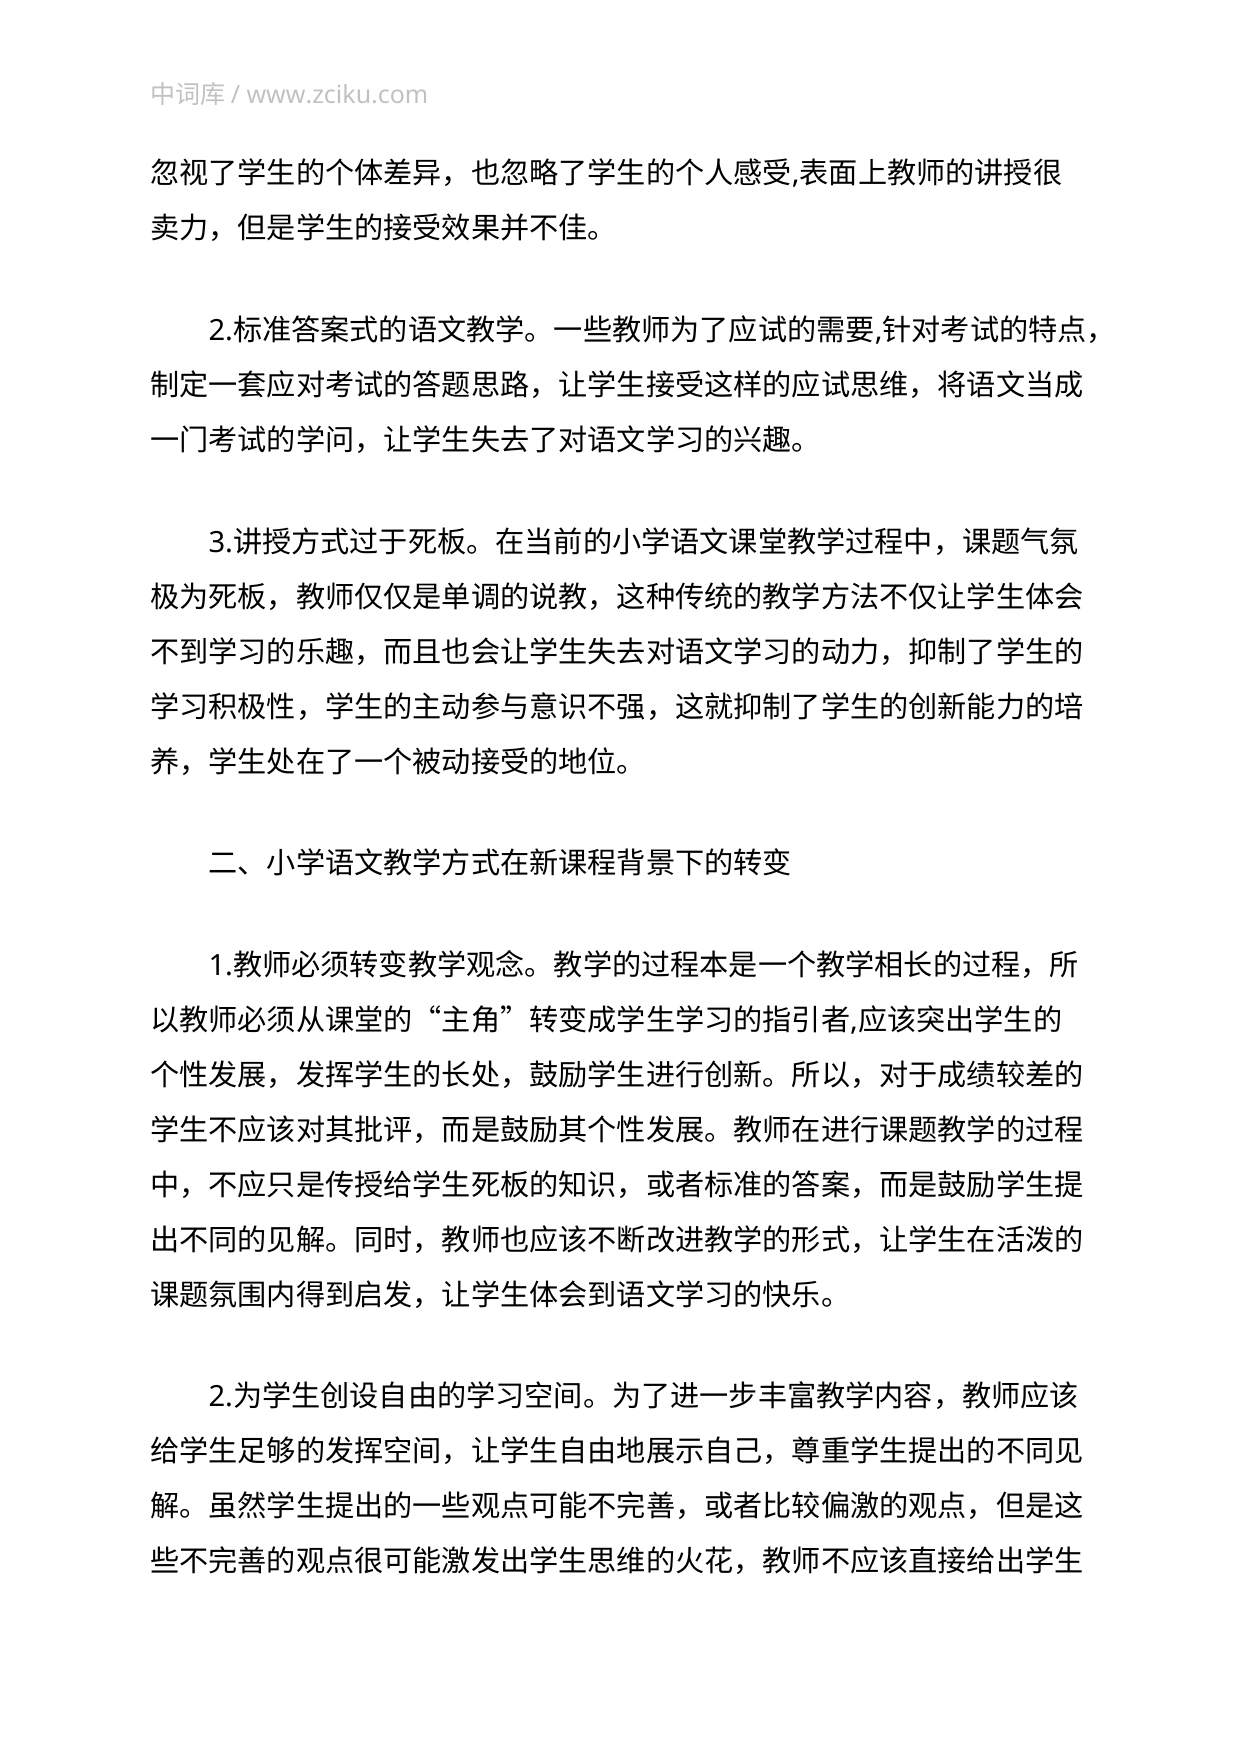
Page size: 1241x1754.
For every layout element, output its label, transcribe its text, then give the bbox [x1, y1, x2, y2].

text 3.讲授方式过于死板。在当前的小学语文课堂教学过程中，课题气氛极为死板，教师仅仅是单调的说教，这种传统的教学方法不仅让学生体会不到学习的乐趣，而且也会让学生失去对语文学习的动力，抑制了学生的学习积极性，学生的主动参与意识不强，这就抑制了学生的创新能力的培养，学生处在了一个被动接受的地位。 [150, 518, 1090, 780]
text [150, 1373, 1090, 1580]
text 1.教师必须转变教学观念。教学的过程本是一个教学相长的过程，所以教师必须从课堂的“主角”转变成学生学习的指引者,应该突出学生的个性发展，发挥学生的长处，鼓励学生进行创新。所以，对于成绩较差的学生不应该对其批评，而是鼓励其个性发展。教师在进行课题教学的过程中，不应只是传授给学生死板的知识，或者标准的答案，而是鼓励学生提出不同的见解。同时，教师也应该不断改进教学的形式，让学生在活泼的课题氛围内得到启发，让学生体会到语文学习的快乐。 [150, 942, 1090, 1313]
text 2.标准答案式的语文教学。一些教师为了应试的需要,针对考试的特点，制定一套应对考试的答题思路，让学生接受这样的应试思维，将语文当成一门考试的学问，让学生失去了对语文学习的兴趣。 [150, 307, 1090, 459]
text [150, 150, 1090, 247]
text 二、小学语文教学方式在新课程背景下的转变 [150, 840, 1090, 882]
